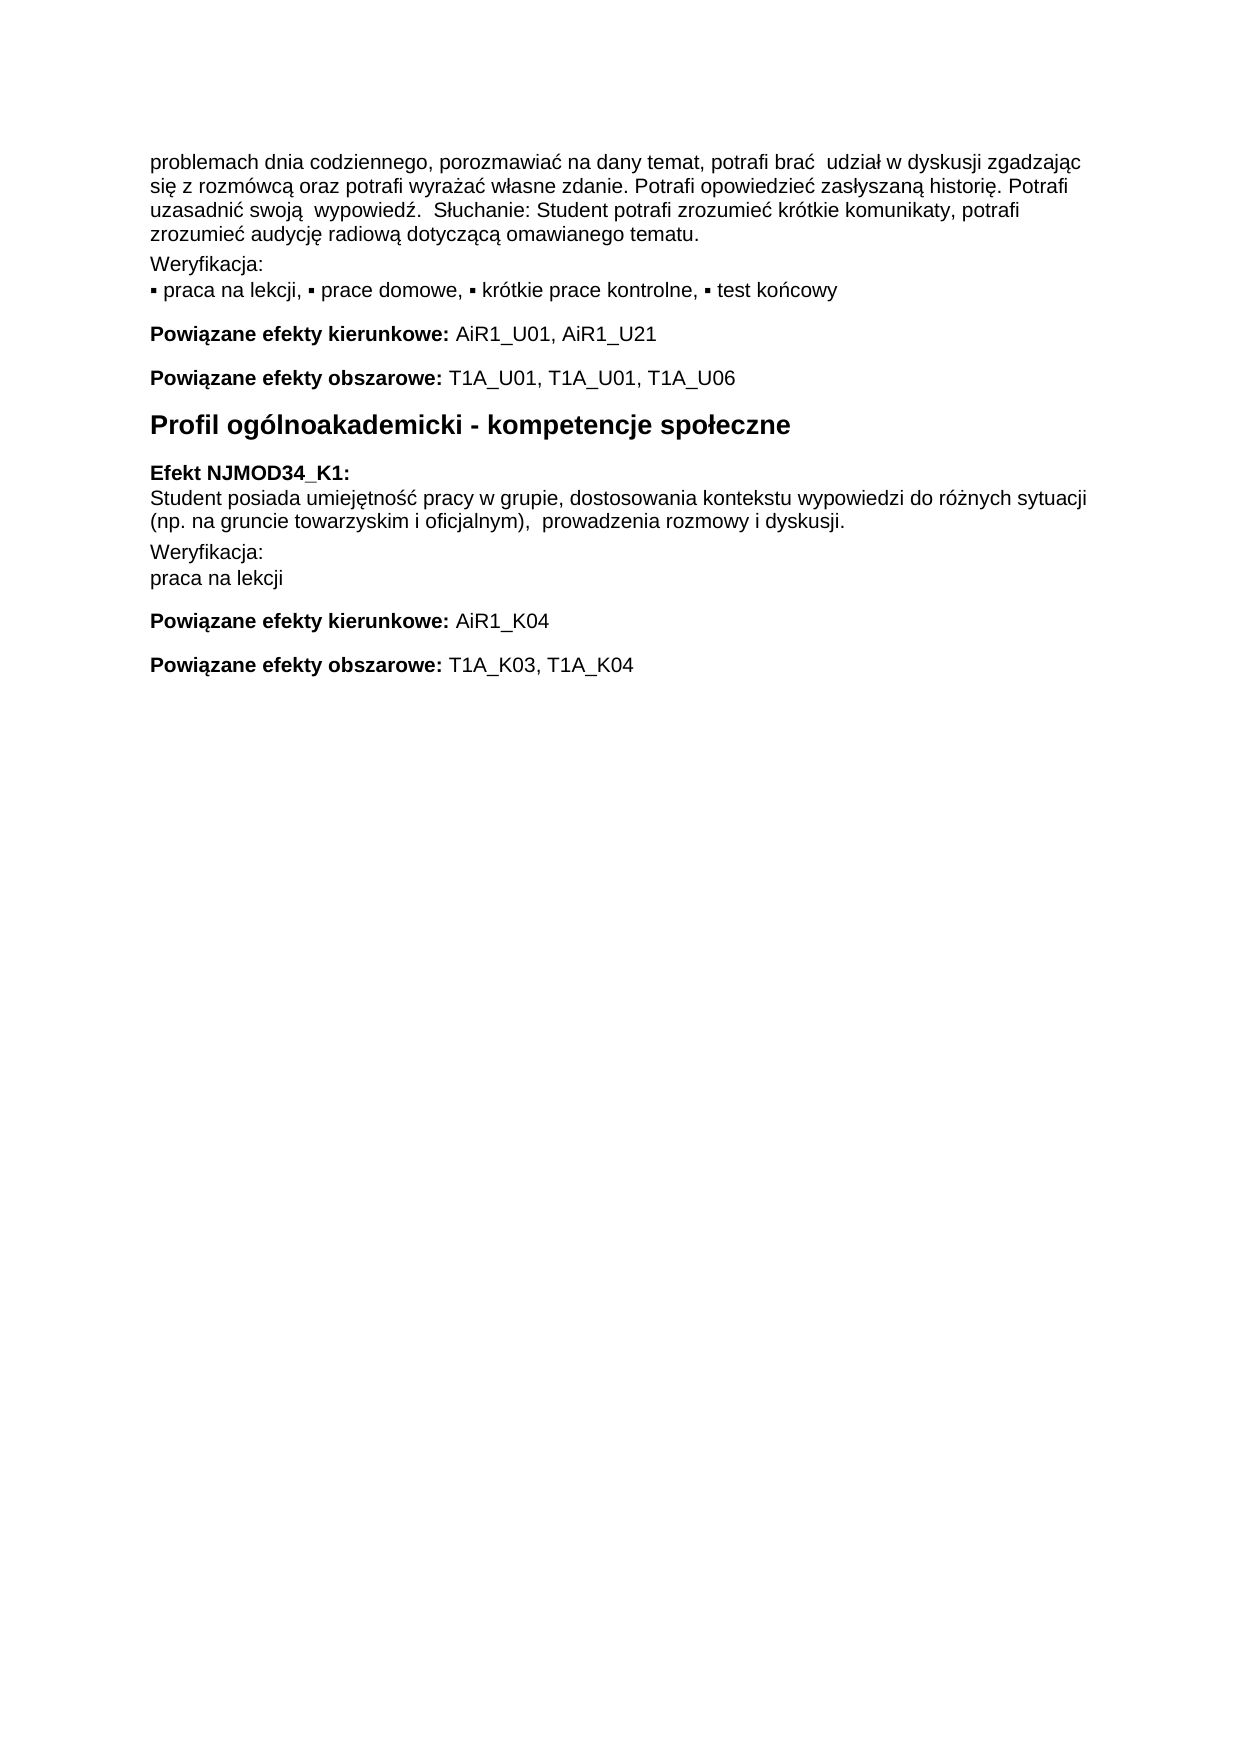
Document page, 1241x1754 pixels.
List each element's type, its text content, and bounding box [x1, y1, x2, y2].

text Weryfikacja: [150, 539, 1090, 563]
text praca na lekcji [150, 566, 1090, 589]
text Weryfikacja: [150, 252, 1090, 276]
text Powiązane efekty kierunkowe: AiR1_U01, AiR1_U21 [150, 322, 1090, 346]
text Student posiada umiejętność pracy w grupie, dostosowania kontekstu wypowiedzi do różnych sytuacji (np. na gruncie towarzyskim i oficjalnym), prowadzenia rozmowy i dyskusji. [150, 485, 1090, 533]
text Powiązane efekty obszarowe: T1A_K03, T1A_K04 [150, 653, 1090, 677]
text Powiązane efekty obszarowe: T1A_U01, T1A_U01, T1A_U06 [150, 366, 1090, 389]
subtitle Profil ogólnoakademicki - kompetencje społeczne [150, 409, 1090, 441]
text ▪ praca na lekcji, ▪ prace domowe, ▪ krótkie prace kontrolne, ▪ test końcowy [150, 278, 1090, 302]
text Efekt NJMOD34_K1: [150, 460, 1090, 484]
text Powiązane efekty kierunkowe: AiR1_K04 [150, 609, 1090, 633]
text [150, 150, 1090, 246]
